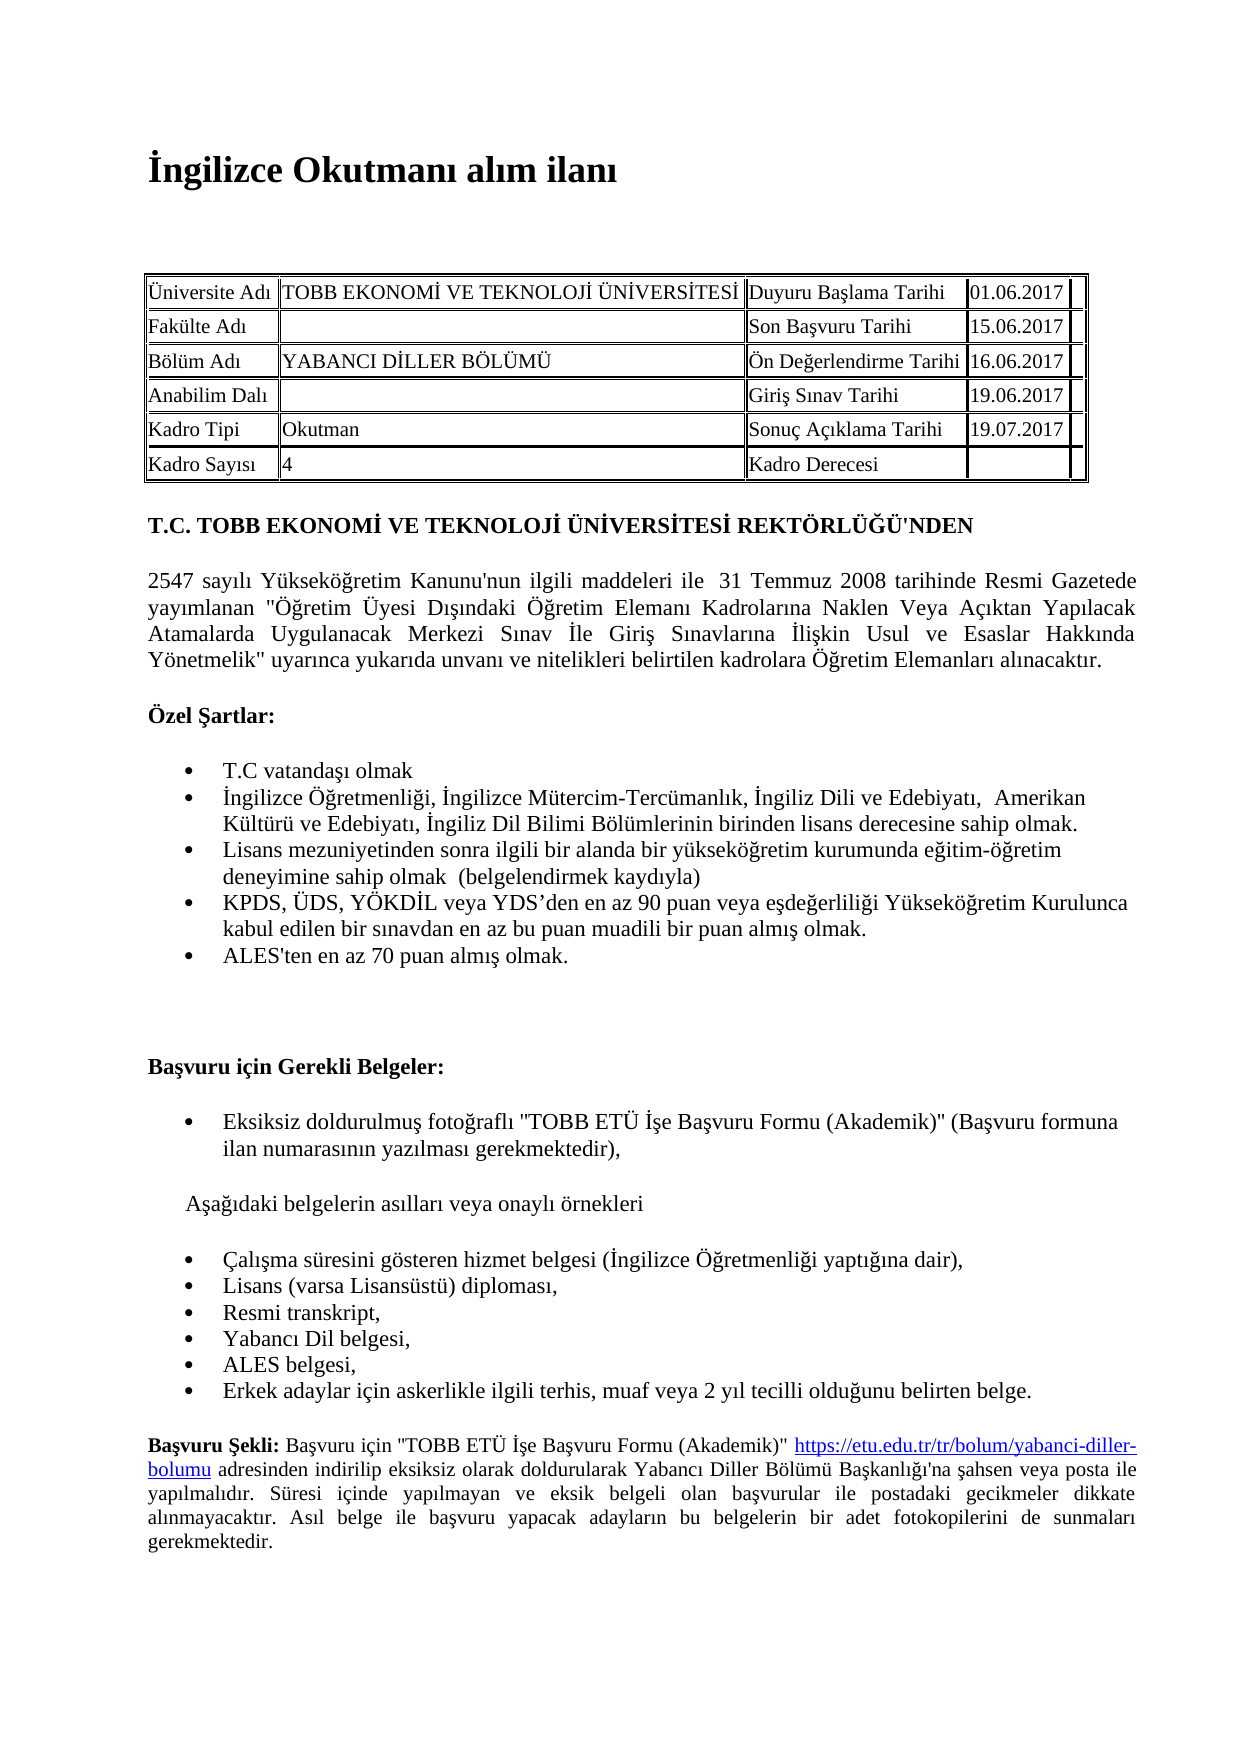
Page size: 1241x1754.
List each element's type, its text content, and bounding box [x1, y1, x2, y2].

list KPDS, ÜDS, YÖKDİL veya YDS’den en az 90 puan veya eşdeğerliliği Yükseköğretim Kurulunca kabul edilen bir sınavdan en az bu puan muadili bir puan almış olmak. [185, 889, 1137, 942]
table_header Duyuru Başlama Tarihi [746, 277, 967, 307]
list ALES belgesi, [185, 1351, 1137, 1378]
table_cell Okutman [281, 414, 744, 445]
text Başvuru için Gerekli Belgeler: [148, 1053, 1137, 1079]
text Özel Şartlar: [148, 702, 1137, 728]
table_cell [1070, 342, 1087, 376]
text Aşağıdaki belgelerin asılları veya onaylı örnekleri [185, 1190, 1137, 1217]
table_cell [281, 311, 744, 342]
table_cell Fakülte Adı [147, 308, 278, 342]
text İngilizce Okutmanı alım ilanı [148, 148, 1137, 191]
list Eksiksiz doldurulmuş fotoğraflı ''TOBB ETÜ İşe Başvuru Formu (Akademik)'' (Başvuru formuna ilan numarasının yazılması gerekmektedir), [185, 1108, 1137, 1161]
table_cell Giriş Sınav Tarihi [748, 380, 966, 411]
table_cell [1070, 411, 1087, 445]
table_cell Son Başvuru Tarihi [748, 311, 966, 342]
list ALES'ten en az 70 puan almış olmak. [185, 942, 1137, 968]
table_cell 19.06.2017 [969, 380, 1069, 411]
table_header TOBB EKONOMİ VE TEKNOLOJİ ÜNİVERSİTESİ [280, 275, 746, 307]
text 2547 sayılı Yükseköğretim Kanunu'nun ilgili maddeleri ile 31 Temmuz 2008 tarihinde Resmi Gazetede yayımlanan "Öğretim Üyesi Dışındaki Öğretim Elemanı Kadrolarına Naklen Veya Açıktan Yapılacak Atamalarda Uygulanacak Merkezi Sınav İle Giriş Sınavlarına İlişkin Usul ve Esaslar Hakkında Yönetmelik" uyarınca yukarıda unvanı ve nitelikleri belirtilen kadrolara Öğretim Elemanları alınacaktır. [148, 567, 1137, 673]
list Yabancı Dil belgesi, [185, 1325, 1137, 1351]
list T.C vatandaşı olmak [185, 757, 1137, 784]
table_header [1070, 277, 1085, 307]
list Lisans (varsa Lisansüstü) diploması, [185, 1272, 1137, 1298]
list Lisans mezuniyetinden sonra ilgili bir alanda bir yükseköğretim kurumunda eğitim-öğretim deneyimine sahip olmak (belgelendirmek kaydıyla) [185, 836, 1137, 889]
list Erkek adaylar için askerlikle ilgili terhis, muaf veya 2 yıl tecilli olduğunu belirten belge. [185, 1378, 1137, 1404]
table_cell YABANCI DİLLER BÖLÜMÜ [281, 345, 744, 376]
list Resmi transkript, [185, 1298, 1137, 1325]
table_cell [967, 448, 1070, 479]
table_cell Kadro Derecesi [746, 448, 967, 479]
table_cell Ön Değerlendirme Tarihi [748, 345, 966, 376]
table_cell Kadro Tipi [145, 411, 279, 445]
table_cell Anabilim Dalı [147, 376, 278, 411]
table_cell [1072, 376, 1086, 411]
table_cell Kadro Sayısı [147, 445, 279, 479]
table_cell [281, 380, 744, 411]
table_cell [1070, 445, 1085, 479]
table_cell 4 [280, 445, 746, 479]
table_header 01.06.2017 [967, 277, 1070, 307]
table_cell Sonuç Açıklama Tarihi [748, 414, 966, 445]
list Çalışma süresini gösteren hizmet belgesi (İngilizce Öğretmenliği yaptığına dair), [185, 1246, 1137, 1272]
table_header Üniversite Adı [147, 277, 279, 307]
text T.C. TOBB EKONOMİ VE TEKNOLOJİ ÜNİVERSİTESİ REKTÖRLÜĞÜ'NDEN [148, 512, 1137, 538]
table_cell 19.07.2017 [969, 414, 1069, 445]
list İngilizce Öğretmenliği, İngilizce Mütercim-Tercümanlık, İngiliz Dili ve Edebiyatı, Amerikan Kültürü ve Edebiyatı, İngiliz Dil Bilimi Bölümlerinin birinden lisans derecesine sahip olmak. [185, 784, 1137, 836]
table_cell [1072, 308, 1086, 342]
table_cell 16.06.2017 [969, 345, 1069, 376]
table_cell 15.06.2017 [969, 311, 1069, 342]
table_cell Bölüm Adı [145, 342, 279, 376]
text Başvuru Şekli: Başvuru için ''TOBB ETÜ İşe Başvuru Formu (Akademik)" https://etu.edu.tr/tr/bolum/yabanci-diller-bolumu adresinden indirilip eksiksiz olarak doldurularak Yabancı Diller Bölümü Başkanlığı'na şahsen veya posta ile yapılmalıdır. Süresi içinde yapılmayan ve eksik belgeli olan başvurular ile postadaki gecikmeler dikkate alınmayacaktır. Asıl belge ile başvuru yapacak adayların bu belgelerin bir adet fotokopilerini de sunmaları gerekmektedir. [148, 1433, 1137, 1553]
